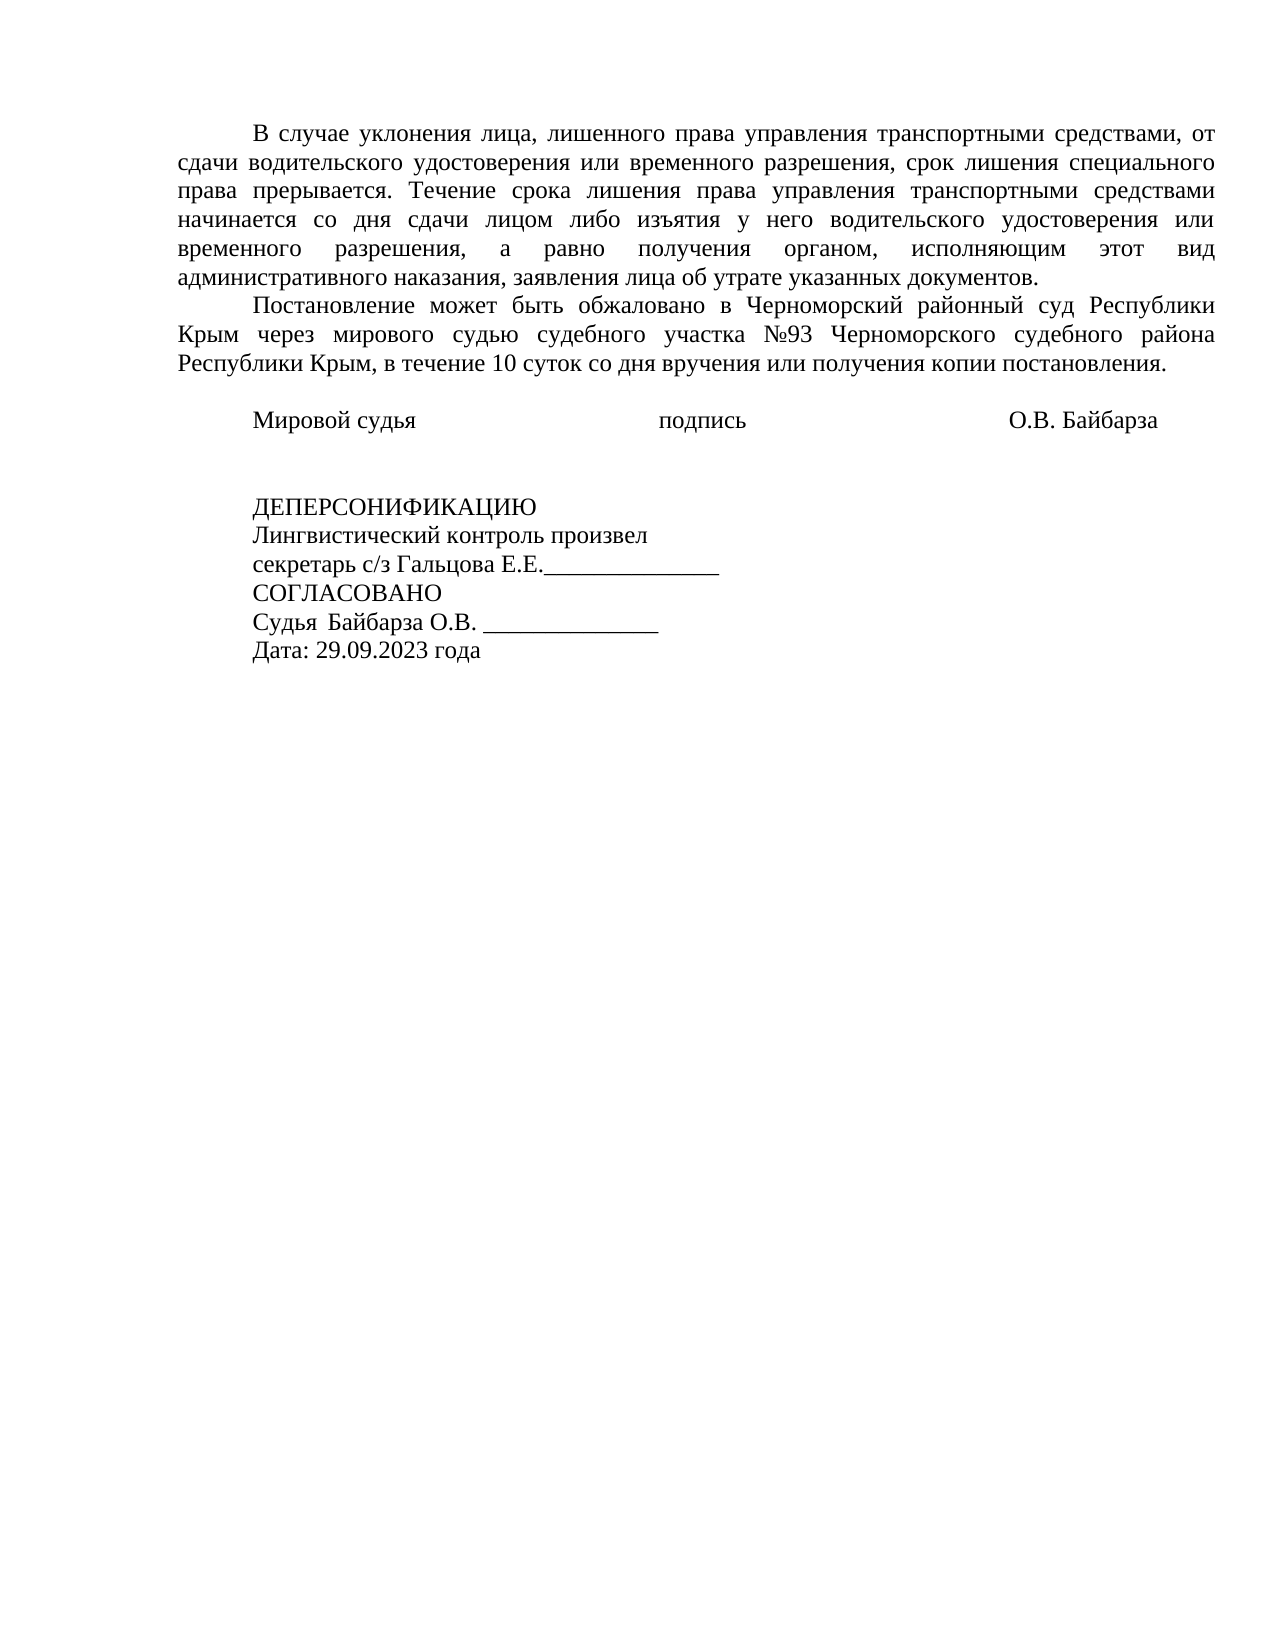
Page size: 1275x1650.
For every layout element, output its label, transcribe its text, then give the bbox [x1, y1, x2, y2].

text Постановление может быть обжаловано в Черноморский районный суд Республики Крым через мирового судью судебного участка №93 Черноморского судебного района Республики Крым, в течение 10 суток со дня вручения или получения копии постановления. [177, 291, 1216, 377]
text Мировой судья подпись О.В. Байбарза [177, 406, 1216, 434]
text ДЕПЕРСОНИФИКАЦИЮ [177, 492, 1216, 521]
text секретарь с/з Гальцова Е.Е.______________ [177, 549, 1216, 578]
text В случае уклонения лица, лишенного права управления транспортными средствами, от сдачи водительского удостоверения или временного разрешения, срок лишения специального права прерывается. Течение срока лишения права управления транспортными средствами начинается со дня сдачи лицом либо изъятия у него водительского удостоверения или временного разрешения, а равно получения органом, исполняющим этот вид административного наказания, заявления лица об утрате указанных документов. [177, 118, 1216, 291]
text Судья Байбарза О.В. ______________ [177, 607, 1216, 636]
text Лингвистический контроль произвел [177, 521, 1216, 549]
text Дата: 29.09.2023 года [177, 636, 1216, 664]
text СОГЛАСОВАНО [177, 578, 1216, 607]
